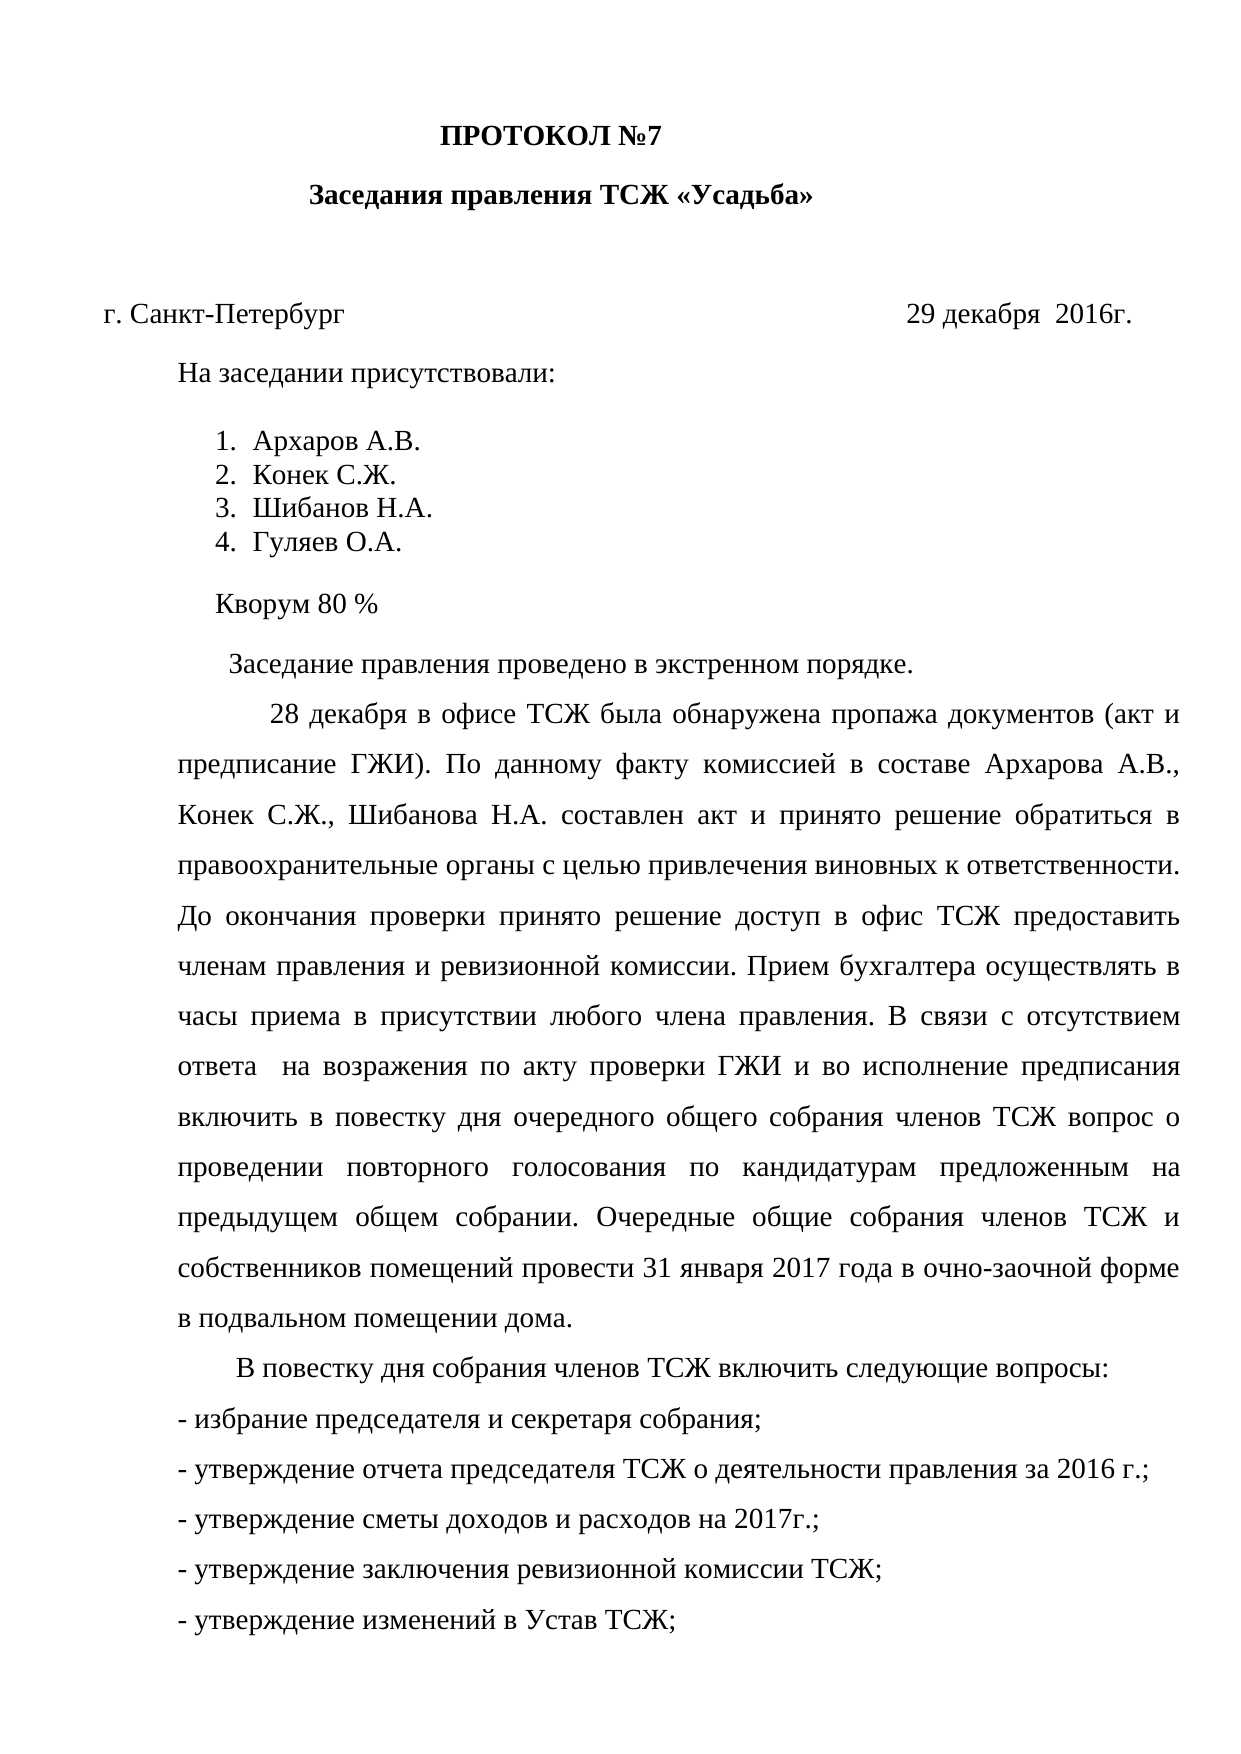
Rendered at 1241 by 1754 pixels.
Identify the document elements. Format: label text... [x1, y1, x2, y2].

text - утверждение заключения ревизионной комиссии ТСЖ; [177, 1552, 1181, 1585]
list Конек С.Ж. [215, 457, 1181, 490]
text ПРОТОКОЛ №7 [177, 118, 1181, 152]
text 28 декабря в офисе ТСЖ была обнаружена пропажа документов (акт и предписание ГЖИ). По данному факту комиссией в составе Архарова А.В., Конек С.Ж., Шибанова Н.А. составлен акт и принято решение обратиться в правоохранительные органы с целью привлечения виновных к ответственности. До окончания проверки принято решение доступ в офис ТСЖ предоставить членам правления и ревизионной комиссии. Прием бухгалтера осуществлять в часы приема в присутствии любого члена правления. В связи с отсутствием ответа на возражения по акту проверки ГЖИ и во исполнение предписания включить в повестку дня очередного общего собрания членов ТСЖ вопрос о проведении повторного голосования по кандидатурам предложенным на предыдущем общем собрании. Очередные общие собрания членов ТСЖ и собственников помещений провести 31 января 2017 года в очно-заочной форме в подвальном помещении дома. [177, 696, 1181, 1334]
text В повестку дня собрания членов ТСЖ включить следующие вопросы: [177, 1350, 1181, 1384]
text - избрание председателя и секретаря собрания; [177, 1401, 1181, 1434]
text г. Санкт-Петербург 29 декабря 2016г. [103, 296, 1181, 330]
text - утверждение отчета председателя ТСЖ о деятельности правления за 2016 г.; [177, 1451, 1181, 1484]
list Шибанов Н.А. [215, 490, 1181, 524]
text На заседании присутствовали: [177, 356, 1181, 389]
list Архаров А.В. [215, 423, 1181, 457]
text - утверждение сметы доходов и расходов на 2017г.; [177, 1501, 1181, 1535]
text Заседание правления проведено в экстренном порядке. [177, 646, 1181, 679]
text Кворум 80 % [215, 587, 1181, 620]
list Гуляев О.А. [215, 524, 1181, 557]
text Заседания правления ТСЖ «Усадьба» [177, 177, 1181, 211]
text - утверждение изменений в Устав ТСЖ; [177, 1602, 1181, 1636]
